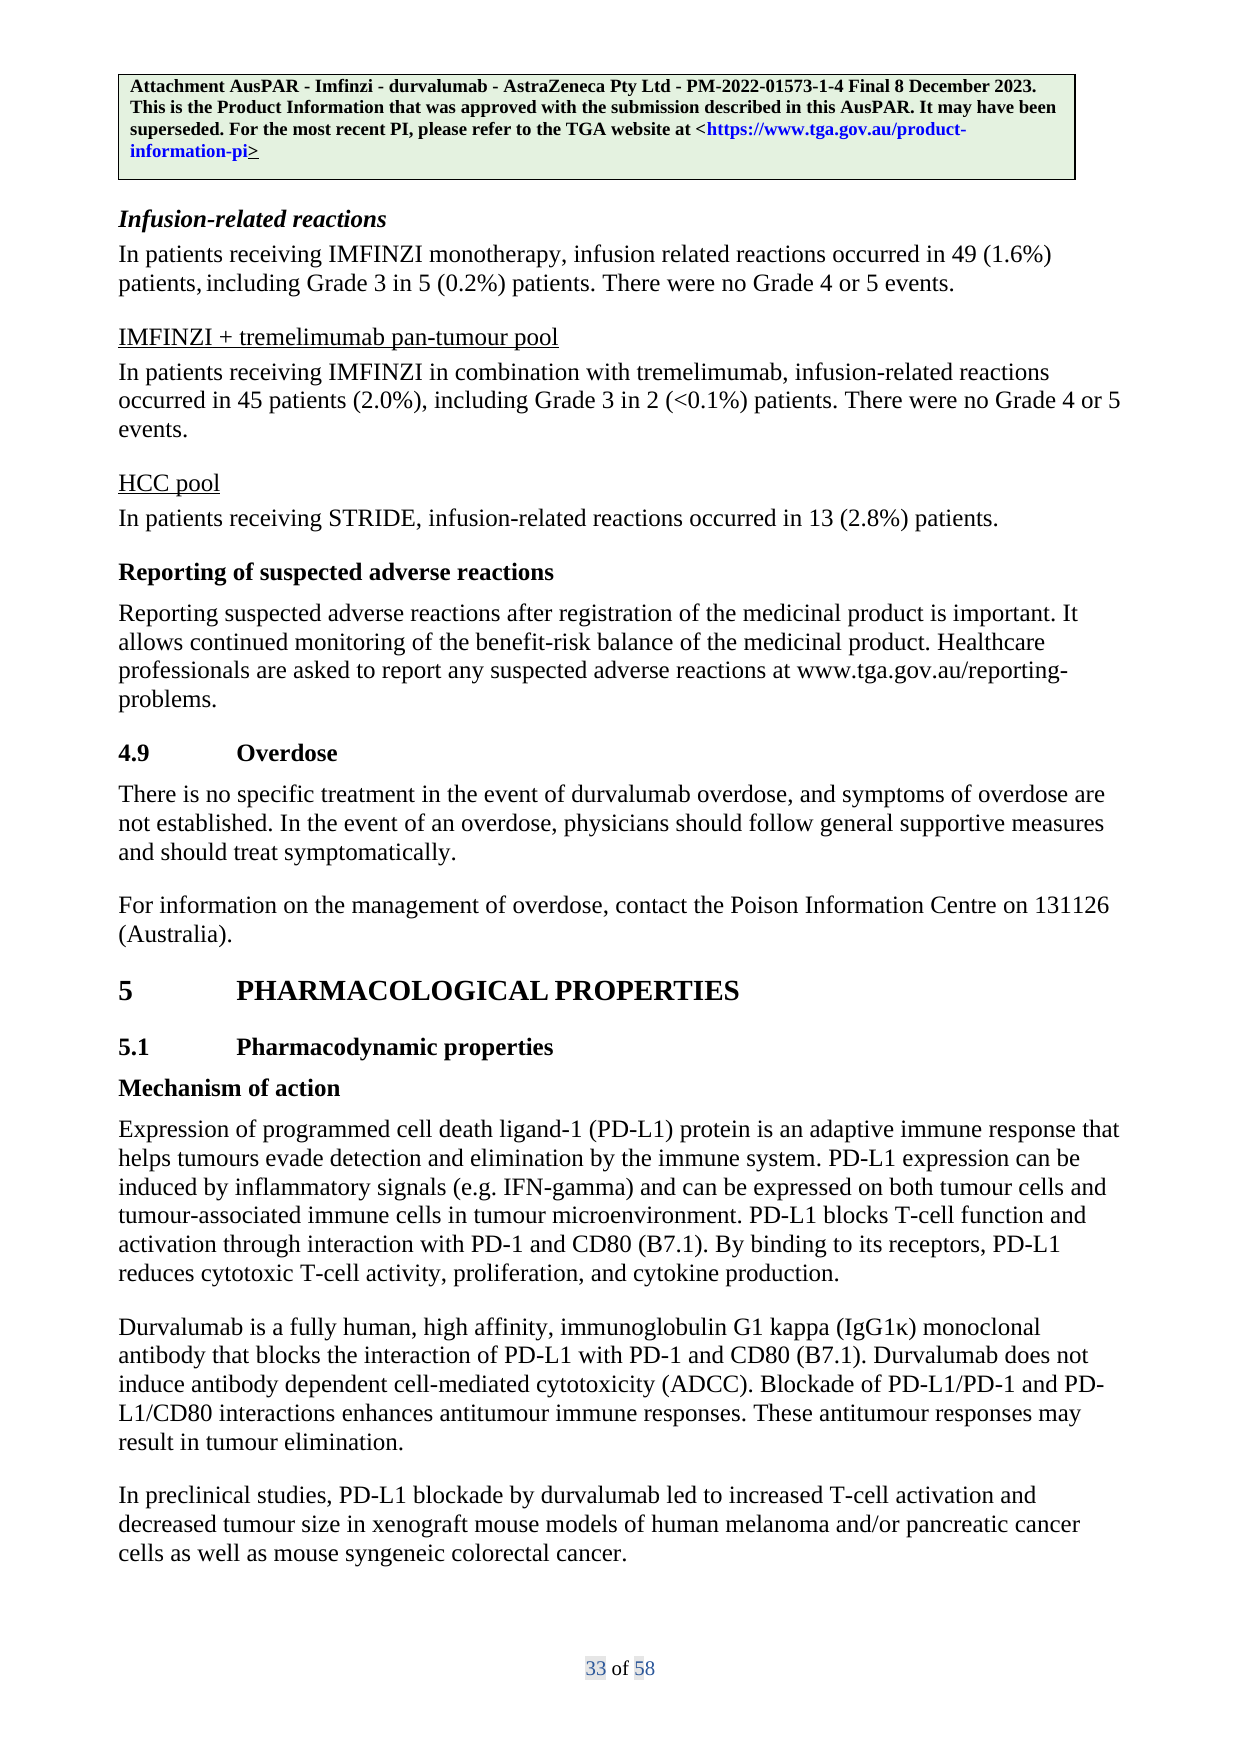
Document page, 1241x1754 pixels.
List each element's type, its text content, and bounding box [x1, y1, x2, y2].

text Durvalumab is a fully human, high affinity, immunoglobulin G1 kappa (IgG1κ) monoclonal antibody that blocks the interaction of PD-L1 with PD-1 and CD80 (B7.1). Durvalumab does not induce antibody dependent cell-mediated cytotoxicity (ADCC). Blockade of PD-L1/PD-1 and PD-L1/CD80 interactions enhances antitumour immune responses. These antitumour responses may result in tumour elimination. [118, 1312, 1122, 1455]
text In preclinical studies, PD-L1 blockade by durvalumab led to increased T-cell activation and decreased tumour size in xenograft mouse models of human melanoma and/or pancreatic cancer cells as well as mouse syngeneic colorectal cancer. [118, 1480, 1122, 1567]
text For information on the management of overdose, contact the Poison Information Centre on 131126 (Australia). [118, 891, 1122, 948]
text There is no specific treatment in the event of durvalumab overdose, and symptoms of overdose are not established. In the event of an overdose, physicians should follow general supportive measures and should treat symptomatically. [118, 779, 1122, 866]
subtitle Overdose [118, 738, 1122, 767]
text Expression of programmed cell death ligand-1 (PD-L1) protein is an adaptive immune response that helps tumours evade detection and elimination by the immune system. PD-L1 expression can be induced by inflammatory signals (e.g. IFN-gamma) and can be expressed on both tumour cells and tumour-associated immune cells in tumour microenvironment. PD-L1 blocks T-cell function and activation through interaction with PD-1 and CD80 (B7.1). By binding to its receptors, PD-L1 reduces cytotoxic T-cell activity, proliferation, and cytokine production. [118, 1114, 1122, 1287]
text In patients receiving STRIDE, infusion-related reactions occurred in 13 (2.8%) patients. [118, 503, 1122, 532]
subtitle Mechanism of action [118, 1073, 1122, 1102]
subtitle Reporting of suspected adverse reactions [118, 557, 1122, 586]
subtitle HCC pool [118, 468, 1122, 497]
subtitle Pharmacodynamic properties [118, 1032, 1122, 1060]
subtitle Pharmacological properties [118, 973, 1122, 1007]
subtitle IMFINZI + tremelimumab pan-tumour pool [118, 322, 1122, 351]
text In patients receiving IMFINZI in combination with tremelimumab, infusion-related reactions occurred in 45 patients (2.0%), including Grade 3 in 2 (<0.1%) patients. There were no Grade 4 or 5 events. [118, 357, 1122, 443]
text In patients receiving IMFINZI monotherapy, infusion related reactions occurred in 49 (1.6%) patients, including Grade 3 in 5 (0.2%) patients. There were no Grade 4 or 5 events. [118, 239, 1122, 297]
text Reporting suspected adverse reactions after registration of the medicinal product is important. It allows continued monitoring of the benefit-risk balance of the medicinal product. Healthcare professionals are asked to report any suspected adverse reactions at www.tga.gov.au/reporting-problems. [118, 598, 1122, 713]
subtitle Infusion-related reactions [118, 204, 1122, 233]
